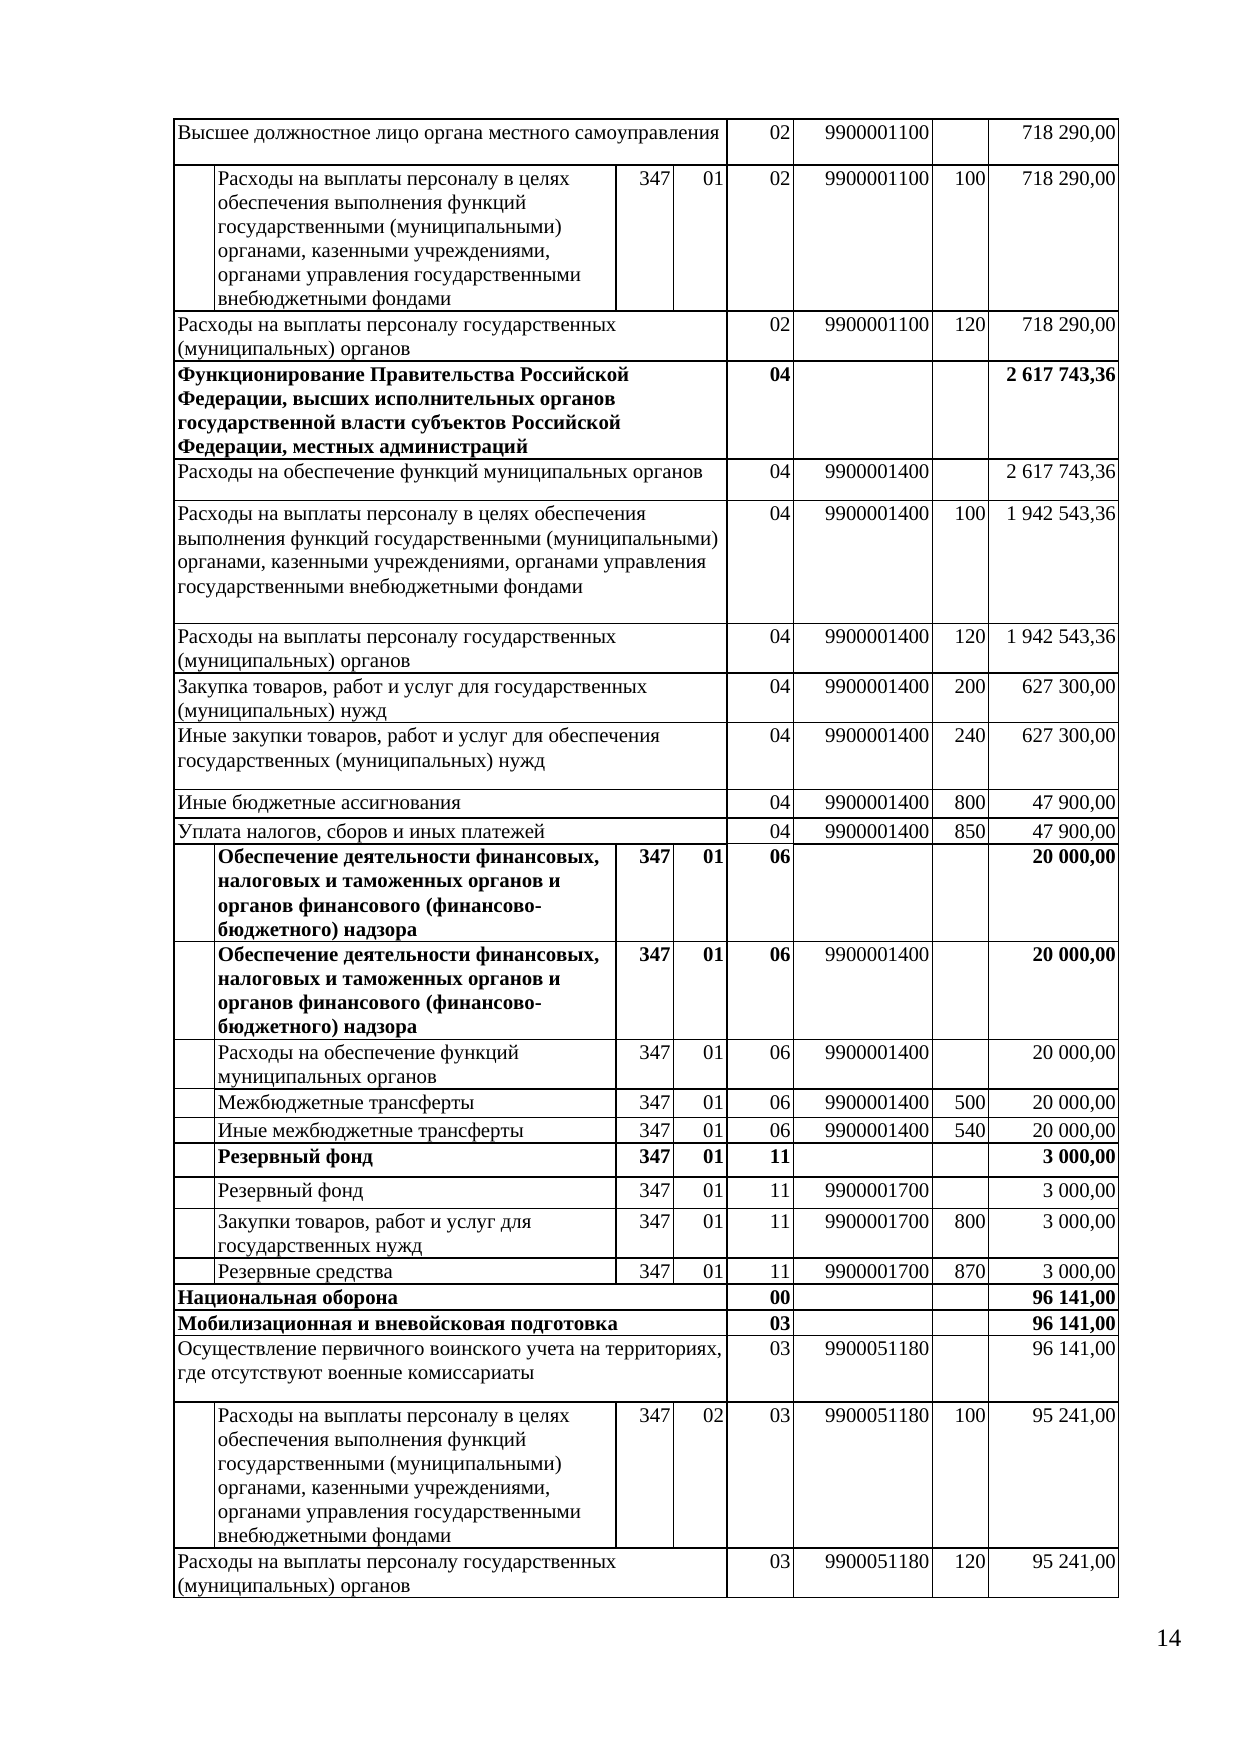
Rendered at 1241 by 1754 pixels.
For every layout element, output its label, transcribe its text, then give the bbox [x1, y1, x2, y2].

table_cell 11 [728, 1209, 793, 1257]
table_cell [175, 942, 214, 1038]
table_cell 02 [728, 312, 793, 360]
table_cell 04 [728, 460, 793, 500]
table_cell [175, 1209, 214, 1257]
table_cell Резервные средства [215, 1259, 615, 1283]
table_cell Обеспечение деятельности финансовых, налоговых и таможенных органов и органов финансового (финансово-бюджетного) надзора [215, 942, 615, 1038]
table_cell Мобилизационная и вневойсковая подготовка [175, 1311, 726, 1334]
table_cell 47 900,00 [989, 819, 1118, 843]
table_cell 850 [933, 819, 988, 843]
table_cell 01 [674, 1259, 726, 1283]
table_cell 01 [674, 1118, 726, 1142]
table_cell 120 [933, 1549, 988, 1597]
table_cell 20 000,00 [989, 1090, 1118, 1117]
table_cell Межбюджетные трансферты [215, 1090, 615, 1117]
table_cell 9900001400 [794, 723, 932, 789]
table_cell [933, 845, 988, 941]
table_cell [175, 166, 214, 310]
table_cell 200 [933, 674, 988, 722]
table_cell Обеспечение деятельности финансовых, налоговых и таможенных органов и органов финансового (финансово-бюджетного) надзора [215, 845, 615, 941]
table_cell 100 [933, 501, 988, 622]
table_cell 627 300,00 [989, 674, 1118, 722]
table_cell 03 [728, 1549, 793, 1597]
table_cell [794, 1285, 932, 1309]
table_cell [175, 1178, 214, 1207]
table_cell [933, 1178, 988, 1207]
table_cell Расходы на выплаты персоналу государственных (муниципальных) органов [175, 1549, 726, 1597]
table_cell 9900051180 [794, 1336, 932, 1401]
table_cell 06 [728, 942, 793, 1038]
table_cell 04 [728, 501, 793, 622]
table_cell Иные межбюджетные трансферты [215, 1118, 615, 1142]
table_cell 718 290,00 [989, 166, 1118, 310]
table_cell 2 617 743,36 [989, 460, 1118, 500]
table_cell 718 290,00 [989, 312, 1118, 360]
table_cell 500 [933, 1090, 988, 1117]
table_cell 04 [728, 624, 793, 672]
table_cell 96 141,00 [989, 1336, 1118, 1401]
table_cell 2 617 743,36 [989, 362, 1118, 458]
table_cell 870 [933, 1259, 988, 1283]
table_cell 347 [617, 1118, 673, 1142]
table_cell 96 141,00 [989, 1311, 1118, 1334]
table_cell [175, 1403, 214, 1547]
table_cell Осуществление первичного воинского учета на территориях, где отсутствуют военные комиссариаты [175, 1336, 726, 1401]
table_cell 03 [728, 1311, 793, 1334]
table_cell [175, 1144, 214, 1176]
table_cell 04 [728, 674, 793, 722]
table_cell 627 300,00 [989, 723, 1118, 789]
table_cell 06 [728, 1090, 793, 1117]
table_cell 00 [728, 1285, 793, 1309]
table_cell 9900001100 [794, 166, 932, 310]
table_cell 120 [933, 312, 988, 360]
table_cell 1 942 543,36 [989, 501, 1118, 622]
table_cell Расходы на выплаты персоналу в целях обеспечения выполнения функций государственными (муниципальными) органами, казенными учреждениями, органами управления государственными внебюджетными фондами [175, 501, 726, 622]
table_cell 9900001400 [794, 819, 932, 843]
table_cell 11 [728, 1144, 793, 1176]
table_cell [794, 1144, 932, 1176]
table_cell 06 [728, 1040, 793, 1088]
table_cell [933, 1040, 988, 1088]
table_cell [794, 1311, 932, 1334]
table_cell Закупка товаров, работ и услуг для государственных (муниципальных) нужд [175, 674, 726, 722]
table_cell [175, 1089, 214, 1117]
table_cell 9900001700 [794, 1259, 932, 1283]
table_cell 03 [728, 1403, 793, 1547]
table_cell 718 290,00 [989, 120, 1118, 164]
table_cell 9900051180 [794, 1403, 932, 1547]
table_cell 01 [674, 166, 726, 310]
table_cell 01 [674, 1209, 726, 1257]
table_cell 347 [617, 1178, 673, 1207]
table_cell 04 [728, 723, 793, 789]
table_cell 9900001400 [794, 460, 932, 500]
table_cell 9900001400 [794, 674, 932, 722]
table_cell [933, 1311, 988, 1334]
table_cell 9900001100 [794, 120, 932, 164]
table_cell 02 [728, 166, 793, 310]
table_cell 9900001400 [794, 790, 932, 817]
table_cell 04 [728, 819, 793, 843]
table_cell 11 [728, 1178, 793, 1207]
table_cell 95 241,00 [989, 1403, 1118, 1547]
table_cell Уплата налогов, сборов и иных платежей [175, 819, 726, 843]
table_cell Национальная оборона [175, 1285, 726, 1309]
table_cell 347 [617, 166, 673, 310]
table_cell 01 [674, 1040, 726, 1088]
table_cell 347 [617, 1259, 673, 1283]
table_cell 120 [933, 624, 988, 672]
table_cell Резервный фонд [215, 1178, 615, 1207]
table_cell 20 000,00 [989, 1040, 1118, 1088]
table_cell [794, 845, 932, 941]
table_cell 04 [728, 790, 793, 817]
table_cell 02 [674, 1403, 726, 1547]
table_cell 800 [933, 1209, 988, 1257]
table_cell [933, 460, 988, 500]
table_cell 20 000,00 [989, 1118, 1118, 1142]
table_cell 06 [728, 1118, 793, 1142]
table_cell Расходы на обеспечение функций муниципальных органов [175, 460, 726, 500]
table_cell 3 000,00 [989, 1178, 1118, 1207]
table_cell 01 [674, 942, 726, 1038]
table_cell Высшее должностное лицо органа местного самоуправления [175, 120, 726, 164]
table_cell 9900001400 [794, 1040, 932, 1088]
table_cell 9900001400 [794, 624, 932, 672]
table_cell Закупки товаров, работ и услуг для государственных нужд [215, 1209, 615, 1257]
table_cell 47 900,00 [989, 790, 1118, 817]
table_cell 9900001700 [794, 1209, 932, 1257]
table_cell [933, 1336, 988, 1401]
table_cell 03 [728, 1336, 793, 1401]
table_cell 347 [617, 1403, 673, 1547]
table_cell Расходы на выплаты персоналу в целях обеспечения выполнения функций государственными (муниципальными) органами, казенными учреждениями, органами управления государственными внебюджетными фондами [215, 166, 615, 310]
table_cell [933, 1144, 988, 1176]
table_cell 20 000,00 [989, 942, 1118, 1038]
table_cell 9900001400 [794, 1090, 932, 1117]
table_cell 347 [617, 1090, 673, 1117]
table_cell 96 141,00 [989, 1285, 1118, 1309]
table_cell [794, 362, 932, 458]
table_cell [933, 1285, 988, 1309]
table_cell 3 000,00 [989, 1144, 1118, 1176]
table_cell 347 [617, 1144, 673, 1176]
table_cell 20 000,00 [989, 845, 1118, 941]
table_cell Расходы на выплаты персоналу государственных (муниципальных) органов [175, 312, 726, 360]
table_cell 9900001400 [794, 942, 932, 1038]
table_cell [175, 1040, 214, 1088]
table_cell Функционирование Правительства Российской Федерации, высших исполнительных органов государственной власти субъектов Российской Федерации, местных администраций [175, 362, 726, 458]
table_cell 347 [617, 845, 673, 941]
table_cell 347 [617, 1209, 673, 1257]
table_cell 800 [933, 790, 988, 817]
table_cell 02 [728, 120, 793, 164]
table_cell 3 000,00 [989, 1209, 1118, 1257]
table_cell 01 [674, 845, 726, 941]
table_cell Расходы на обеспечение функций муниципальных органов [215, 1040, 615, 1088]
table_cell 01 [674, 1144, 726, 1176]
table_cell 04 [728, 362, 793, 458]
table_cell 1 942 543,36 [989, 624, 1118, 672]
table_cell [175, 1259, 214, 1283]
table_cell 3 000,00 [989, 1259, 1118, 1283]
table_cell [933, 362, 988, 458]
table_cell 95 241,00 [989, 1549, 1118, 1597]
table_cell 100 [933, 166, 988, 310]
table_cell Иные закупки товаров, работ и услуг для обеспечения государственных (муниципальных) нужд [175, 723, 726, 789]
table_cell 9900001400 [794, 501, 932, 622]
table_cell Расходы на выплаты персоналу в целях обеспечения выполнения функций государственными (муниципальными) органами, казенными учреждениями, органами управления государственными внебюджетными фондами [215, 1403, 615, 1547]
table_cell 9900001400 [794, 1118, 932, 1142]
table_cell 240 [933, 723, 988, 789]
table_cell [175, 1118, 214, 1142]
table_cell 9900001100 [794, 312, 932, 360]
table_cell Резервный фонд [215, 1144, 615, 1176]
table_cell 11 [728, 1259, 793, 1283]
table_cell [175, 845, 214, 941]
table_cell 347 [617, 942, 673, 1038]
table_cell 347 [617, 1040, 673, 1088]
table_cell Расходы на выплаты персоналу государственных (муниципальных) органов [175, 624, 726, 672]
table_cell 100 [933, 1403, 988, 1547]
table_cell 01 [674, 1178, 726, 1207]
table_cell 01 [674, 1090, 726, 1117]
table_cell 9900001700 [794, 1178, 932, 1207]
table_cell [933, 942, 988, 1038]
table_cell 06 [728, 844, 793, 941]
table_cell 9900051180 [794, 1549, 932, 1597]
table_cell 540 [933, 1118, 988, 1142]
table_cell Иные бюджетные ассигнования [175, 790, 726, 817]
table_cell [933, 120, 988, 164]
